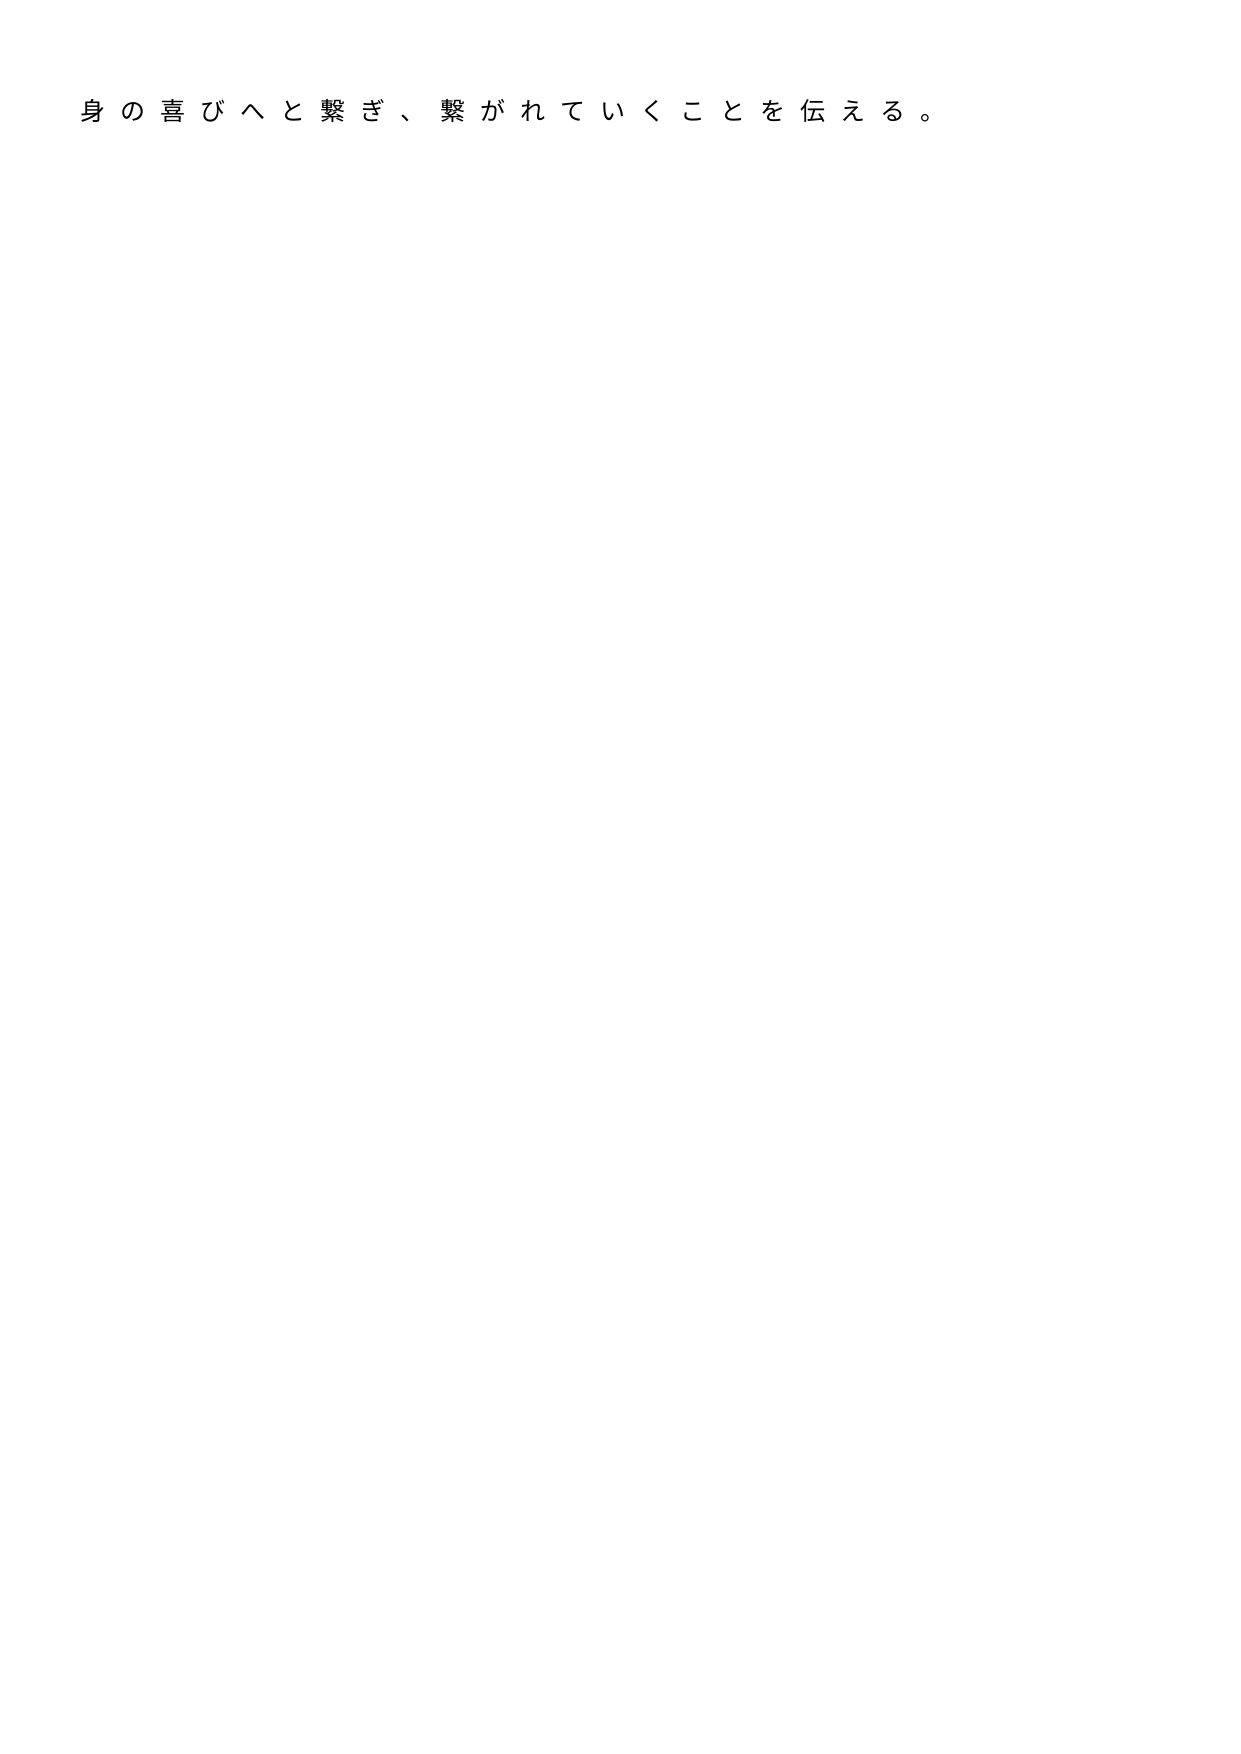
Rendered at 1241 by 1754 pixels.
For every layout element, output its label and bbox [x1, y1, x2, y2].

text [80, 79, 1073, 139]
